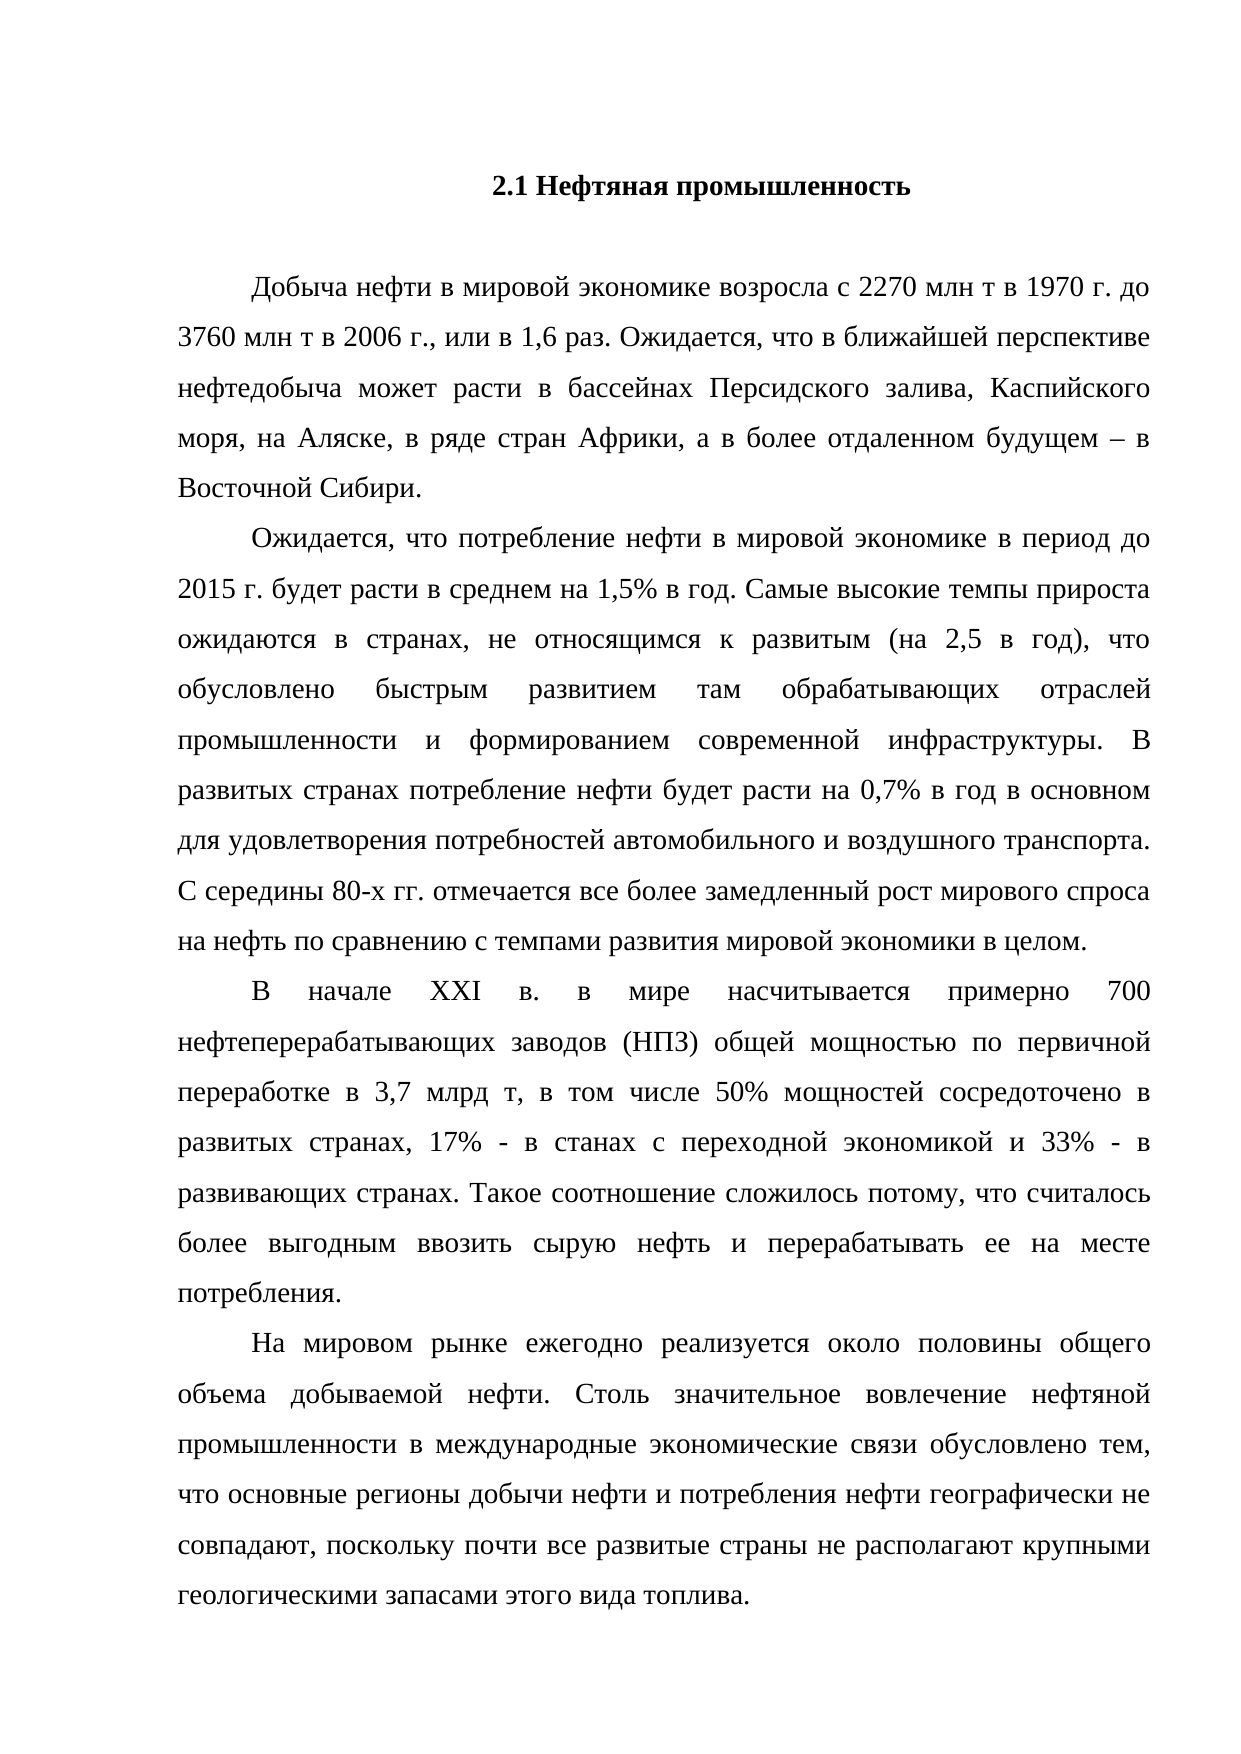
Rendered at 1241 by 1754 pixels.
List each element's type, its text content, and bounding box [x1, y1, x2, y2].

text В начале XXI в. в мире насчитывается примерно 700 нефтеперерабатывающих заводов (НПЗ) общей мощностью по первичной переработке в 3,7 млрд т, в том числе 50% мощностей сосредоточено в развитых странах, 17% - в станах с переходной экономикой и 33% - в развивающих странах. Такое соотношение сложилось потому, что считалось более выгодным ввозить сырую нефть и перерабатывать ее на месте потребления. [177, 973, 1152, 1309]
text На мировом рынке ежегодно реализуется около половины общего объема добываемой нефти. Столь значительное вовлечение нефтяной промышленности в международные экономические связи обусловлено тем, что основные регионы добычи нефти и потребления нефти географически не совпадают, поскольку почти все развитые страны не располагают крупными геологическими запасами этого вида топлива. [177, 1326, 1152, 1611]
text Добыча нефти в мировой экономике возросла с 2270 млн т в 1970 г. до 3760 млн т в 2006 г., или в 1,6 раз. Ожидается, что в ближайшей перспективе нефтедобыча может расти в бассейнах Персидского залива, Каспийского моря, на Аляске, в ряде стран Африки, а в более отдаленном будущем – в Восточной Сибири. [177, 269, 1152, 504]
text Ожидается, что потребление нефти в мировой экономике в период до 2015 г. будет расти в среднем на 1,5% в год. Самые высокие темпы прироста ожидаются в странах, не относящимся к развитым (на 2,5 в год), что обусловлено быстрым развитием там обрабатывающих отраслей промышленности и формированием современной инфраструктуры. В развитых странах потребление нефти будет расти на 0,7% в год в основном для удовлетворения потребностей автомобильного и воздушного транспорта. С середины 80-х гг. отмечается все более замедленный рост мирового спроса на нефть по сравнению с темпами развития мировой экономики в целом. [177, 521, 1152, 957]
text 2.1 Нефтяная промышленность [177, 168, 1152, 202]
